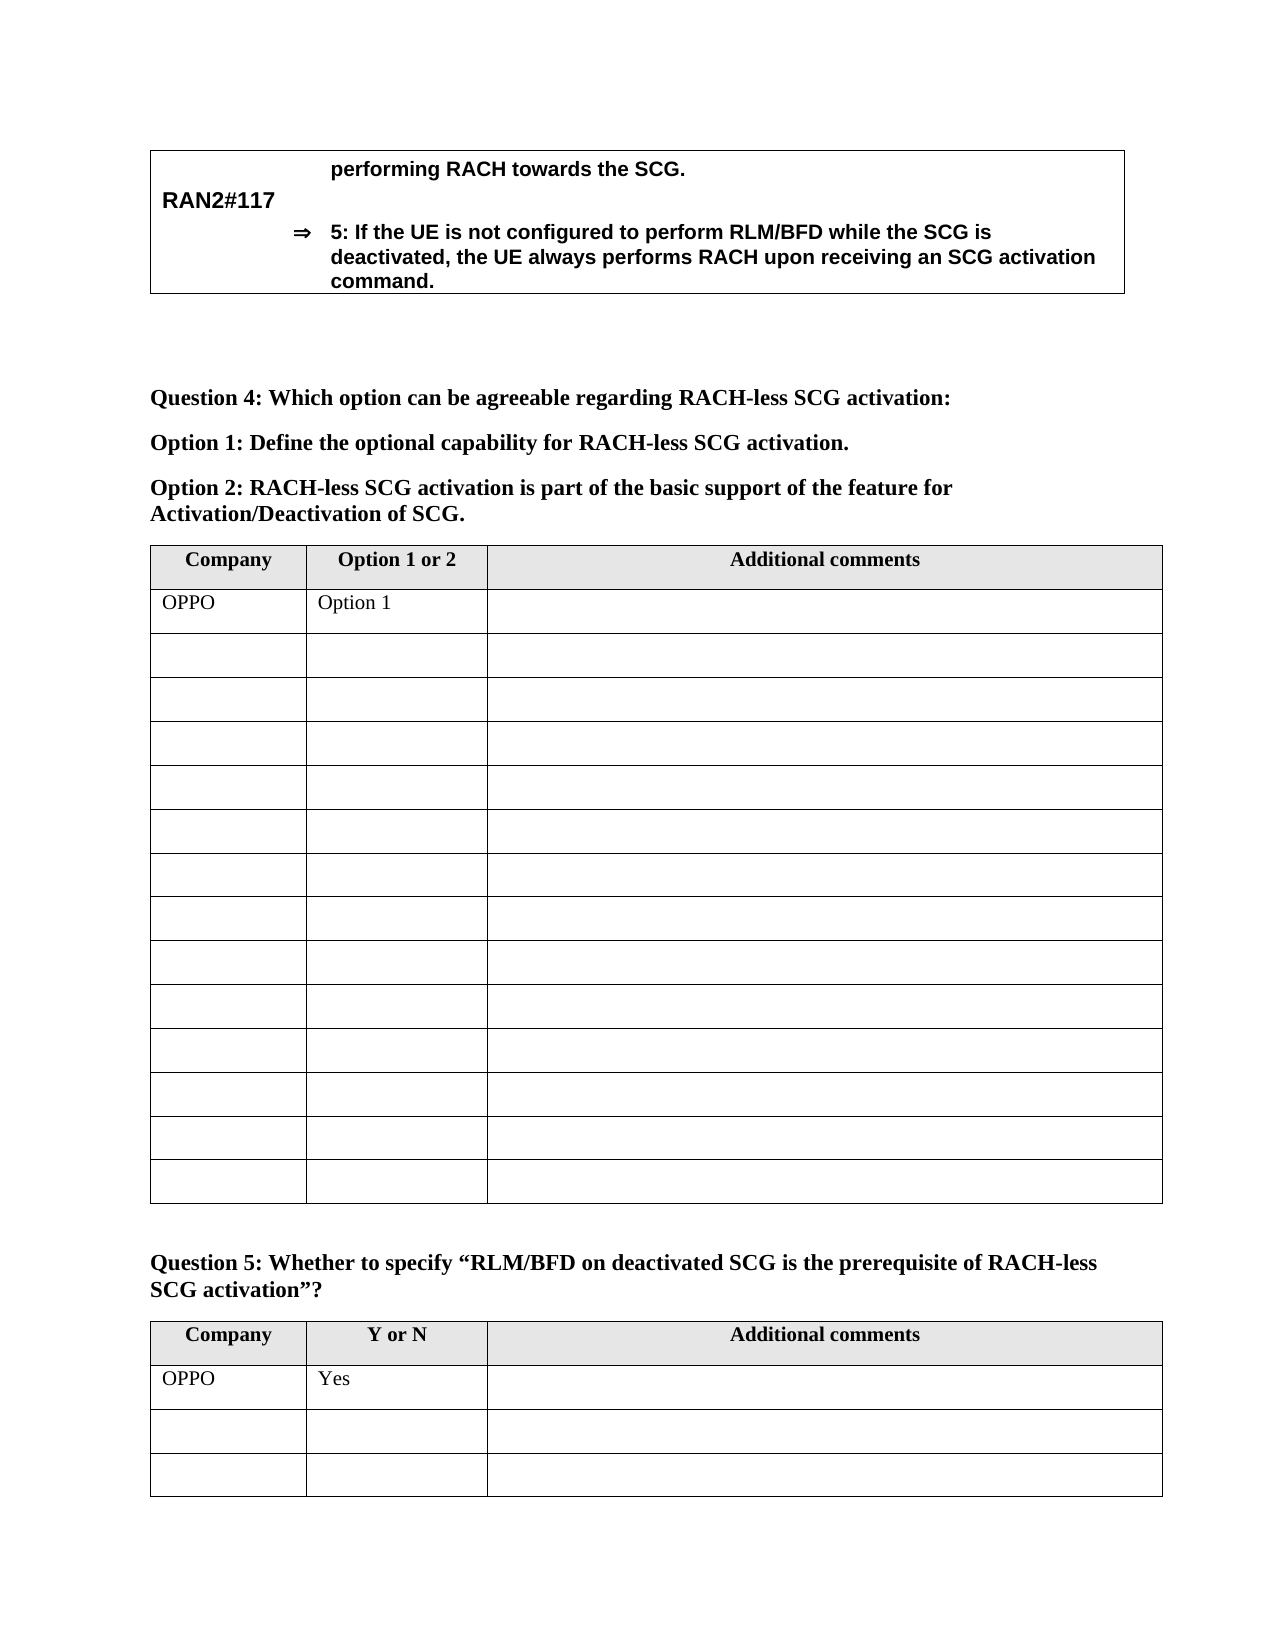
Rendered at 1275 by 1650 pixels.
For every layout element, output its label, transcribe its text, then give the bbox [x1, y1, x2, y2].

table_cell [488, 1366, 1162, 1408]
table_cell [488, 722, 1162, 765]
table_cell [151, 1160, 306, 1203]
table_header Company [151, 1322, 306, 1365]
text Question 4: Which option can be agreeable regarding RACH-less SCG activation: [150, 384, 1125, 410]
text Question 5: Whether to specify “RLM/BFD on deactivated SCG is the prerequisite of RACH-less SCG activation”? [150, 1249, 1125, 1302]
table_cell [307, 985, 487, 1028]
table_cell [488, 985, 1162, 1028]
table_cell [488, 1073, 1162, 1116]
table_cell OPPO [151, 1366, 306, 1408]
table_cell [307, 941, 487, 984]
table_cell [151, 1410, 306, 1452]
table_cell [307, 897, 487, 940]
table_cell [488, 590, 1162, 633]
text Option 1: Define the optional capability for RACH-less SCG activation. [150, 429, 1125, 455]
table_cell [151, 941, 306, 984]
table_cell [151, 722, 306, 765]
table_cell [488, 634, 1162, 677]
table_cell [151, 1029, 306, 1072]
table_cell [307, 1410, 487, 1452]
table_cell [307, 1160, 487, 1203]
table_cell [151, 1454, 306, 1496]
table_cell Yes [307, 1366, 487, 1408]
table_cell [488, 854, 1162, 896]
table_header Additional comments [488, 546, 1162, 589]
text Option 2: RACH-less SCG activation is part of the basic support of the feature for Activation/Deactivation of SCG. [150, 474, 1125, 527]
table_cell [488, 1160, 1162, 1203]
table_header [151, 151, 1124, 292]
table_cell [488, 941, 1162, 984]
table_cell [151, 1073, 306, 1116]
table_cell [307, 1117, 487, 1159]
table_cell [151, 634, 306, 677]
table_cell [488, 678, 1162, 721]
table_cell [307, 810, 487, 852]
table_cell [151, 854, 306, 896]
table_cell [307, 678, 487, 721]
table_cell [151, 766, 306, 808]
table_cell [488, 1410, 1162, 1452]
table_cell [151, 985, 306, 1028]
table_cell [307, 1073, 487, 1116]
table_cell [151, 810, 306, 852]
table_cell [307, 722, 487, 765]
table_cell Option 1 [307, 590, 487, 633]
table_cell [488, 1117, 1162, 1159]
table_cell [307, 634, 487, 677]
table_header Company [151, 546, 306, 589]
table_cell [488, 1029, 1162, 1072]
table_cell [307, 854, 487, 896]
table_cell [307, 1454, 487, 1496]
table_cell [488, 766, 1162, 808]
table_cell [151, 1117, 306, 1159]
table_cell [151, 897, 306, 940]
table_cell [488, 1454, 1162, 1496]
table_cell [488, 897, 1162, 940]
table_header Additional comments [488, 1322, 1162, 1365]
table_cell [151, 678, 306, 721]
table_cell [307, 766, 487, 808]
table_header Option 1 or 2 [307, 546, 487, 589]
table_cell [307, 1029, 487, 1072]
table_cell [488, 810, 1162, 852]
table_cell OPPO [151, 590, 306, 633]
table_header Y or N [307, 1322, 487, 1365]
